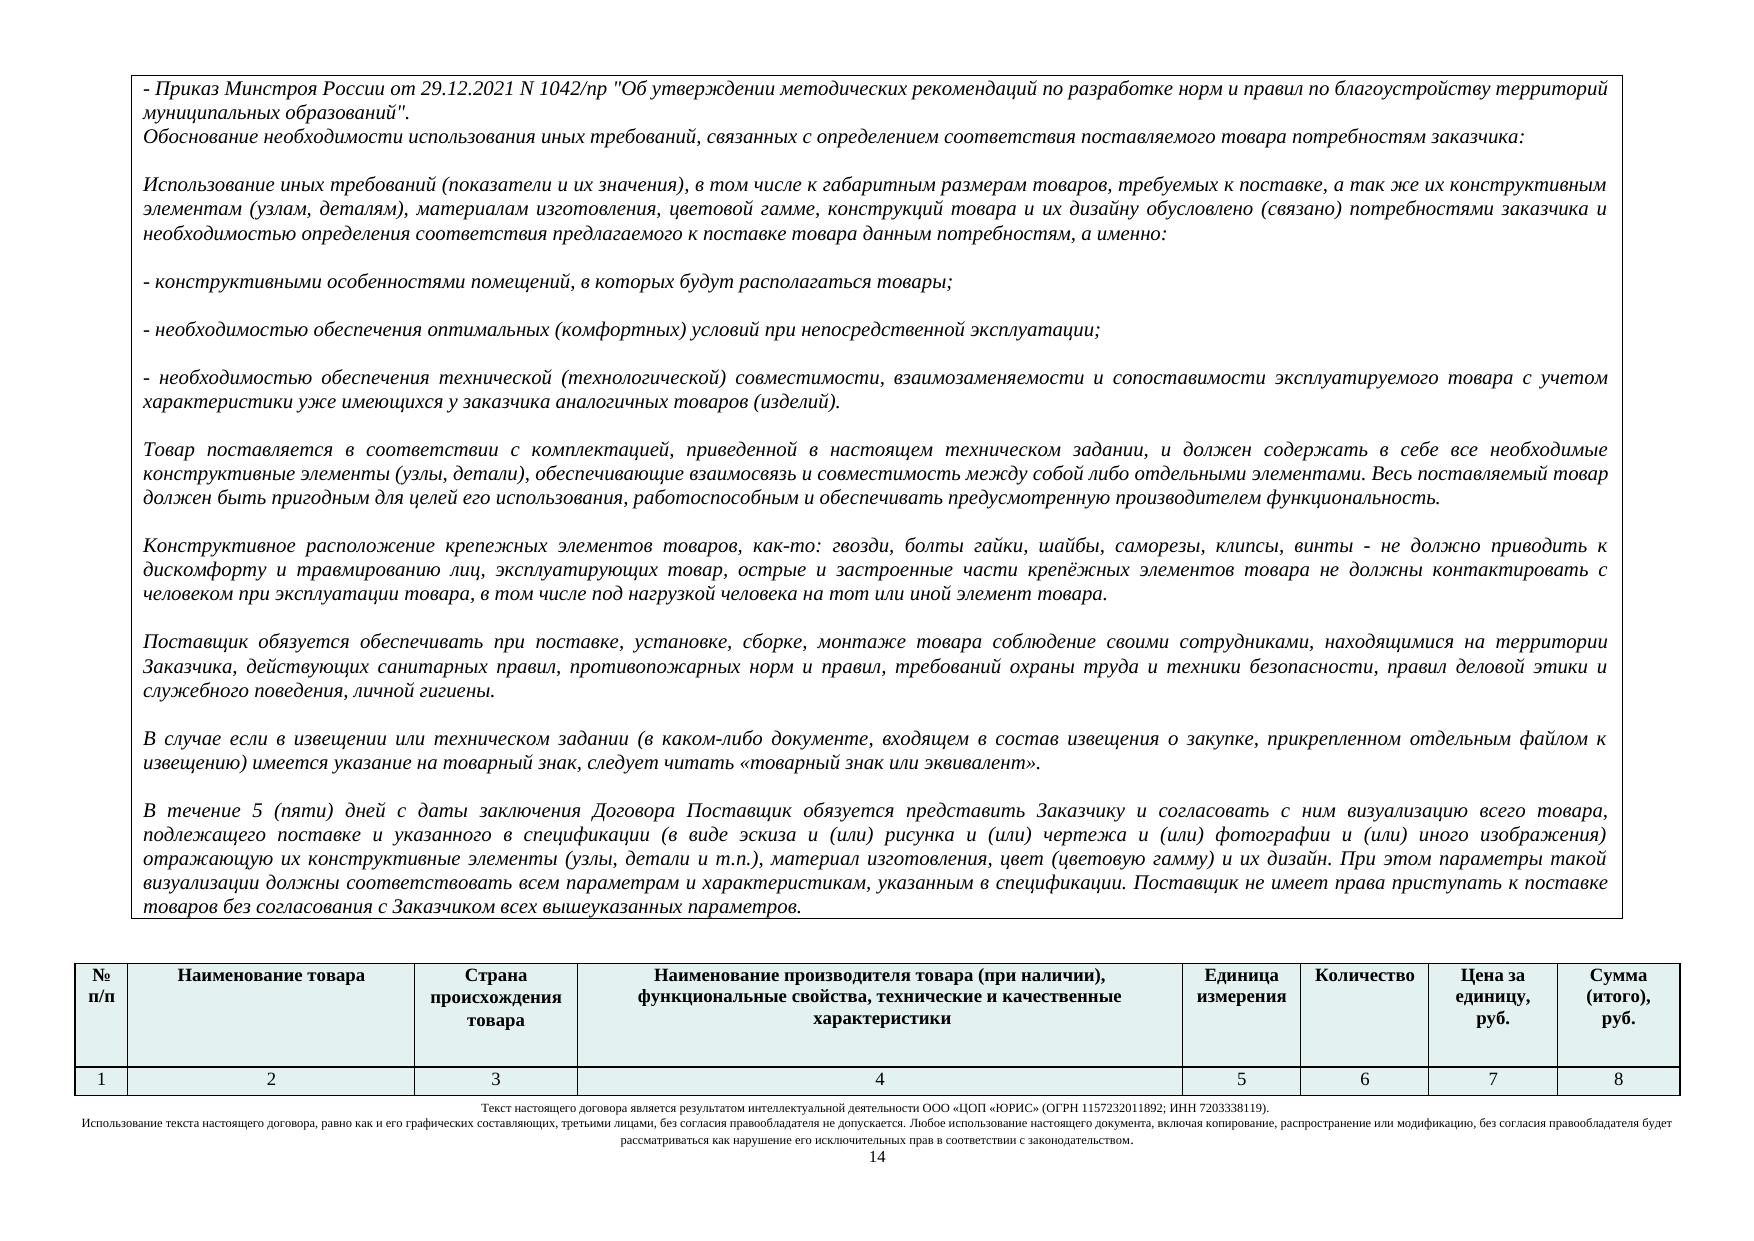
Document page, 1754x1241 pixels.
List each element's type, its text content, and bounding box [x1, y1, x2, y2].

table_header Цена за единицу, руб. [1429, 964, 1557, 1066]
table_header Наименование производителя товара (при наличии), функциональные свойства, технические и качественные характеристики [578, 964, 1182, 1066]
table_header Единица измерения [1183, 964, 1300, 1066]
table_cell 7 [1429, 1068, 1557, 1095]
table_cell 3 [415, 1068, 577, 1095]
table_header Наименование товара [128, 964, 414, 1066]
table_cell 1 [76, 1068, 127, 1095]
table_header Количество [1301, 964, 1428, 1066]
table_cell 5 [1183, 1068, 1300, 1095]
table_cell 6 [1301, 1068, 1428, 1095]
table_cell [132, 76, 1622, 918]
table_cell 8 [1558, 1068, 1679, 1095]
table_header Страна происхождения товара [415, 964, 577, 1066]
table_cell 2 [128, 1068, 414, 1095]
table_header Сумма (итого), руб. [1558, 964, 1679, 1066]
table_cell 4 [578, 1068, 1182, 1095]
table_header № п/п [76, 964, 127, 1066]
